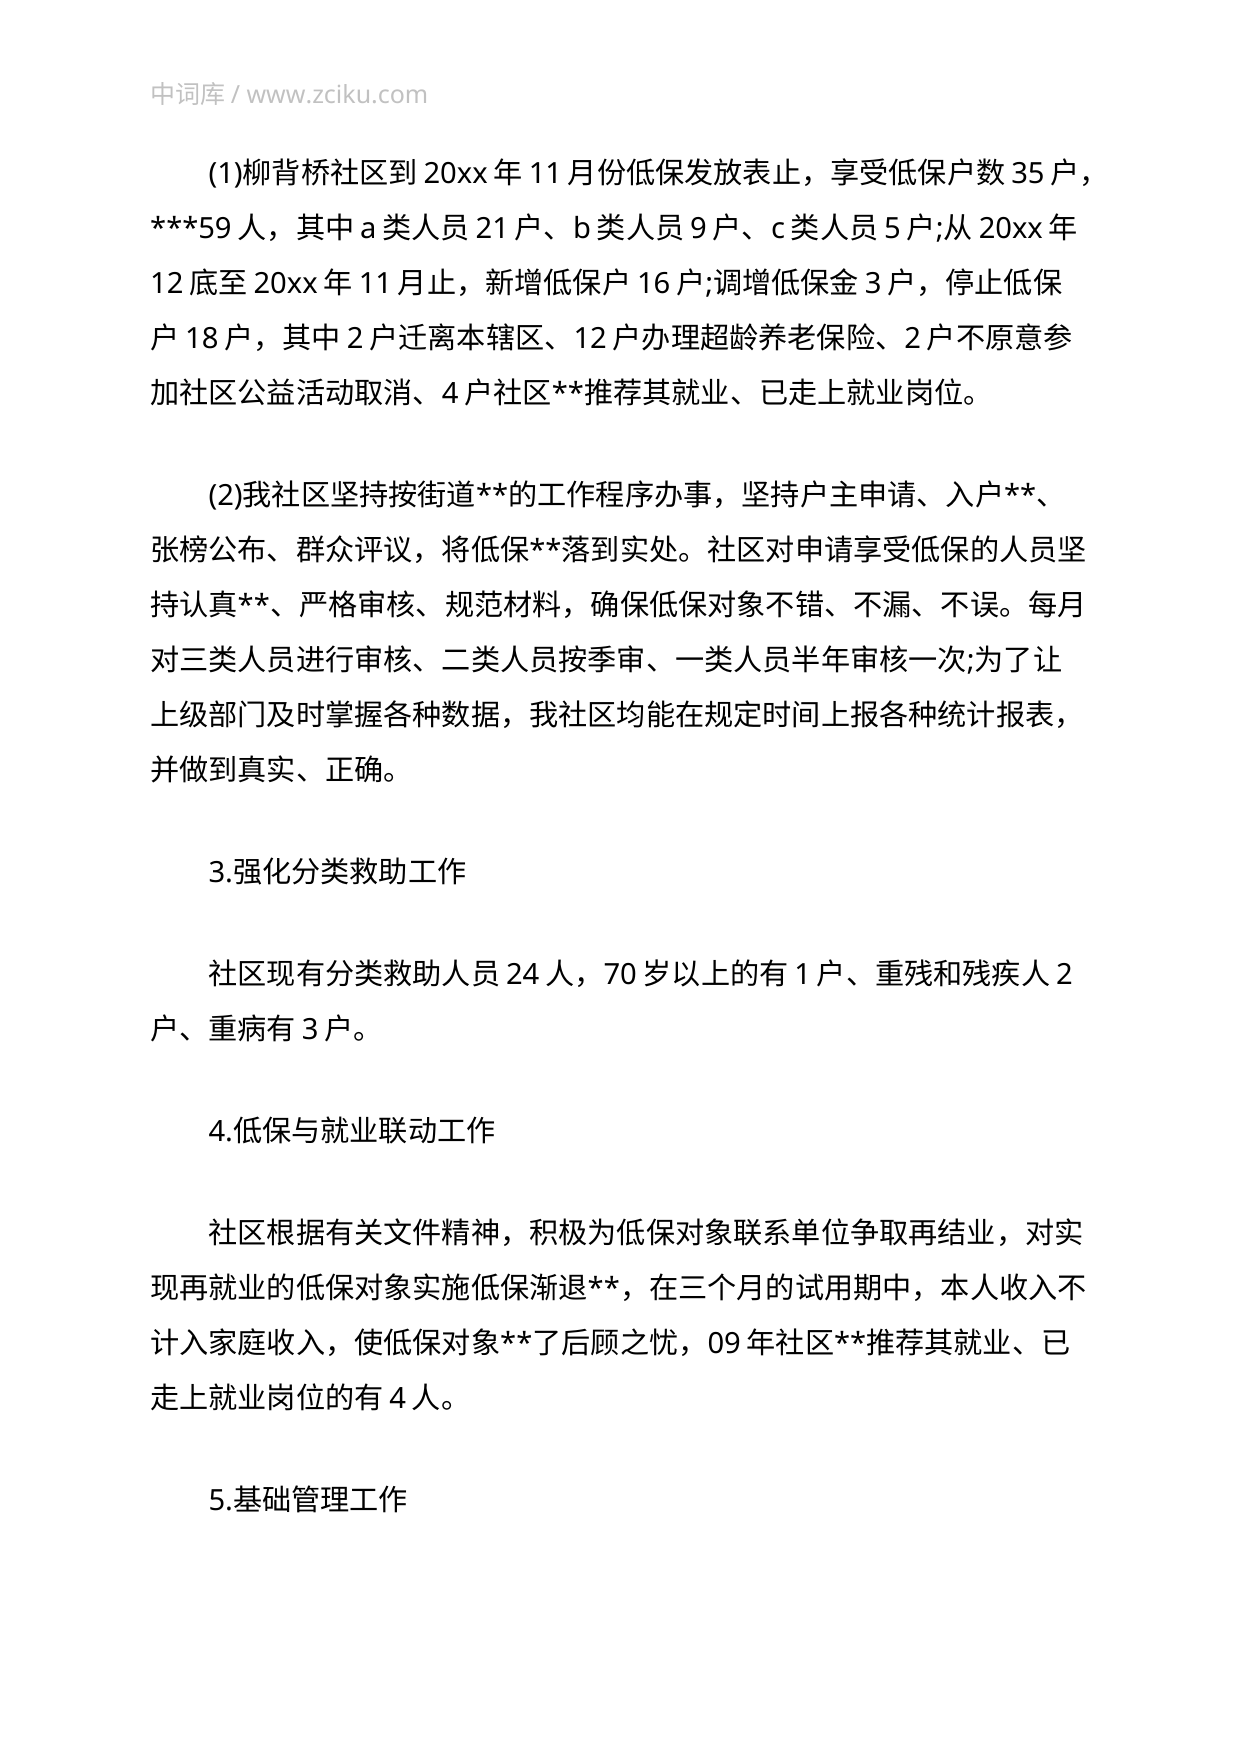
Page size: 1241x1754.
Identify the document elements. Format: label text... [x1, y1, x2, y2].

text (2)我社区坚持按街道**的工作程序办事，坚持户主申请、入户**、张榜公布、群众评议，将低保**落到实处。社区对申请享受低保的人员坚持认真**、严格审核、规范材料，确保低保对象不错、不漏、不误。每月对三类人员进行审核、二类人员按季审、一类人员半年审核一次;为了让上级部门及时掌握各种数据，我社区均能在规定时间上报各种统计报表，并做到真实、正确。 [150, 472, 1090, 789]
text 5.基础管理工作 [150, 1476, 1090, 1519]
text (1)柳背桥社区到20xx年11月份低保发放表止，享受低保户数35户，***59人，其中a类人员21户、b类人员9户、c类人员5户;从20xx年12底至20xx年11月止，新增低保户16户;调增低保金3户，停止低保户18户，其中2户迁离本辖区、12户办理超龄养老保险、2户不原意参加社区公益活动取消、4户社区**推荐其就业、已走上就业岗位。 [150, 150, 1090, 412]
text 3.强化分类救助工作 [150, 849, 1090, 891]
text 社区现有分类救助人员24人，70岁以上的有1户、重残和残疾人2户、重病有3户。 [150, 951, 1090, 1048]
text 社区根据有关文件精神，积极为低保对象联系单位争取再结业，对实现再就业的低保对象实施低保渐退**，在三个月的试用期中，本人收入不计入家庭收入，使低保对象**了后顾之忧，09年社区**推荐其就业、已走上就业岗位的有4人。 [150, 1209, 1090, 1417]
text 4.低保与就业联动工作 [150, 1108, 1090, 1150]
